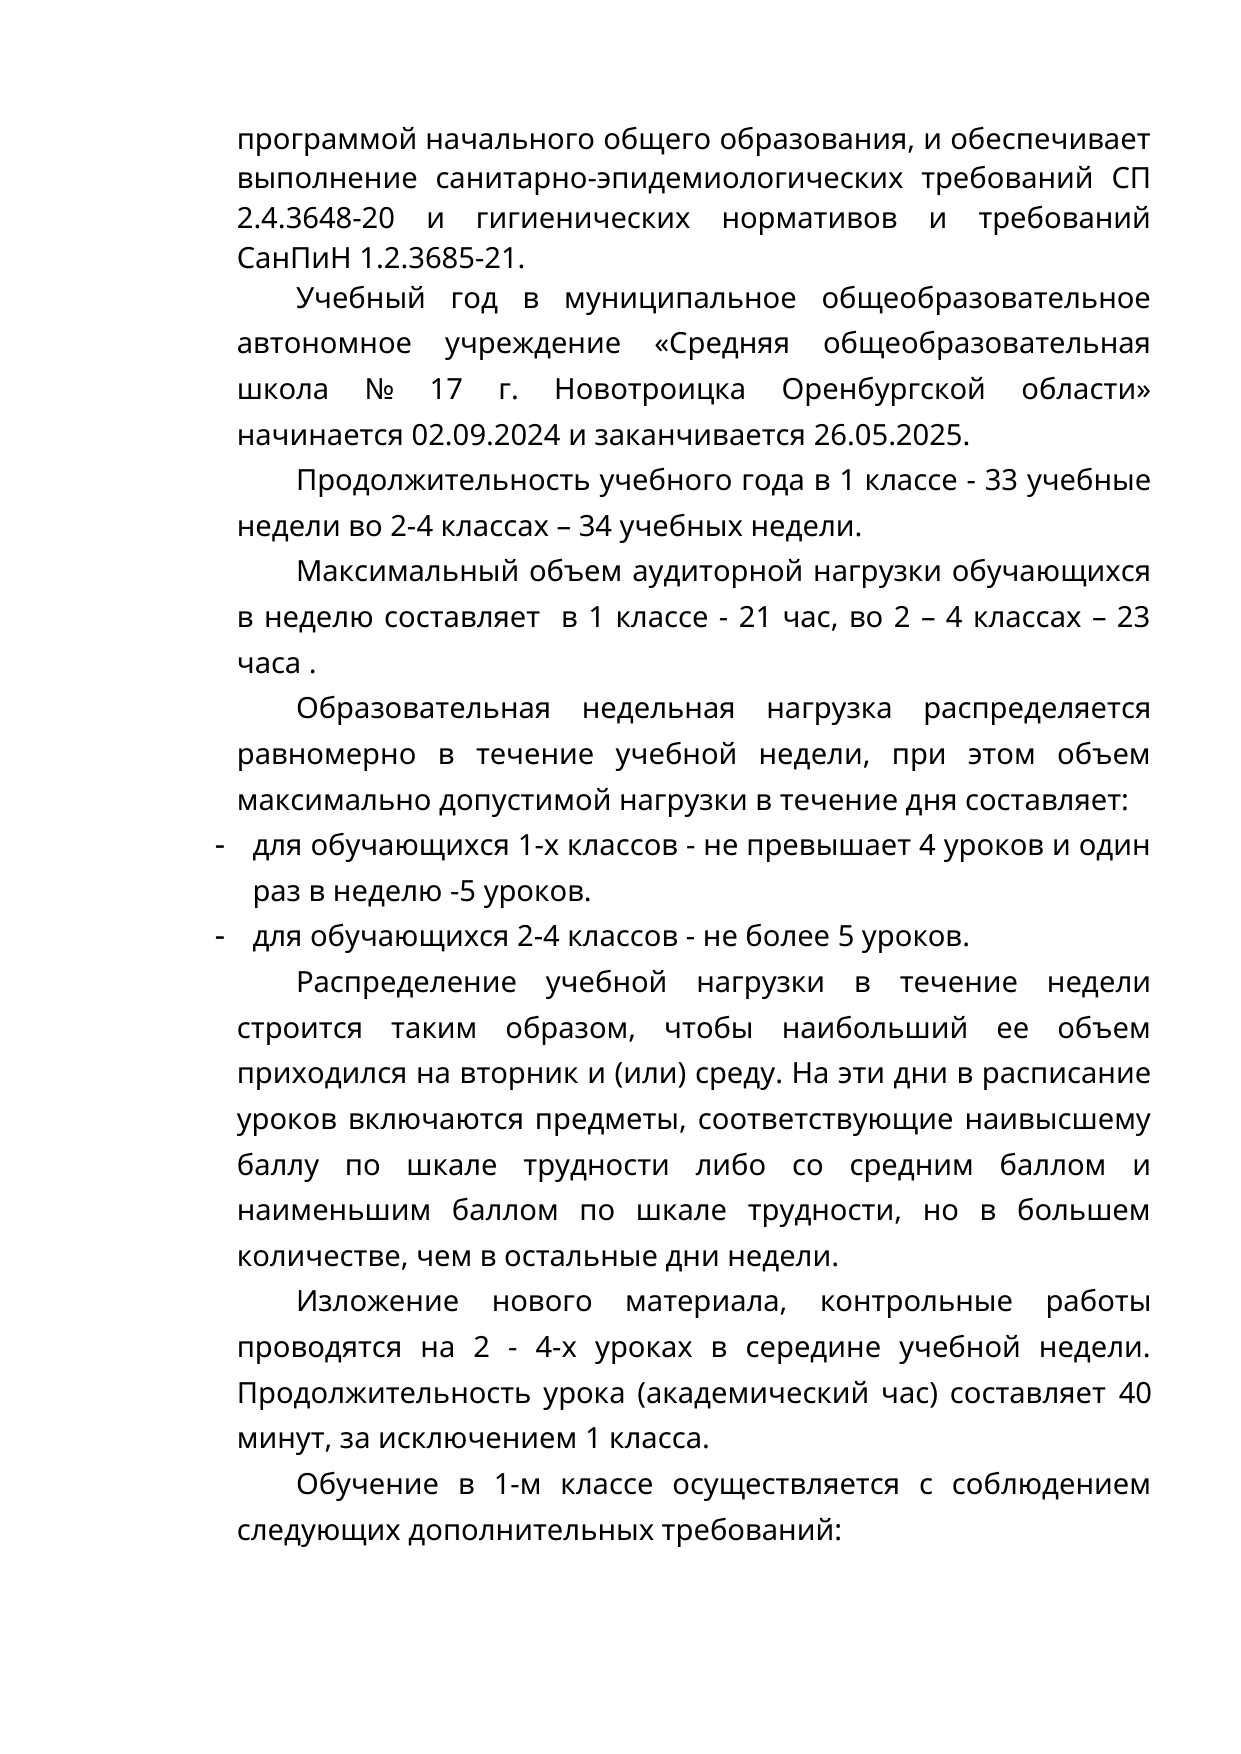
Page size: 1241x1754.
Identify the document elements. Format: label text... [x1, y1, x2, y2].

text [237, 118, 1152, 277]
text Распределение учебной нагрузки в течение недели строится таким образом, чтобы наибольший ее объем приходился на вторник и (или) среду. На эти дни в расписание уроков включаются предметы, соответствующие наивысшему баллу по шкале трудности либо со средним баллом и наименьшим баллом по шкале трудности, но в большем количестве, чем в остальные дни недели. [237, 961, 1152, 1275]
text Образовательная недельная нагрузка распределяется равномерно в течение учебной недели, при этом объем максимально допустимой нагрузки в течение дня составляет: [237, 687, 1152, 818]
text Изложение нового материала, контрольные работы проводятся на 2 - 4-х уроках в середине учебной недели. Продолжительность урока (академический час) составляет 40 минут, за исключением 1 класса. [237, 1281, 1152, 1457]
list для обучающихся 2-4 классов - не более 5 уроков. [215, 916, 1152, 955]
text Обучение в 1-м классе осуществляется с соблюдением следующих дополнительных требований: [237, 1463, 1152, 1548]
text Максимальный объем аудиторной нагрузки обучающихся в неделю составляет в 1 классе - 21 час, во 2 – 4 классах – 23 часа . [237, 551, 1152, 682]
text Продолжительность учебного года в 1 классе - 33 учебные недели во 2-4 классах – 34 учебных недели. [237, 459, 1152, 545]
text Учебный год в муниципальное общеобразовательное автономное учреждение «Средняя общеобразовательная школа № 17 г. Новотроицка Оренбургской области» начинается 02.09.2024 и заканчивается 26.05.2025. [237, 277, 1152, 453]
list для обучающихся 1-х классов - не превышает 4 уроков и один раз в неделю -5 уроков. [215, 824, 1152, 910]
